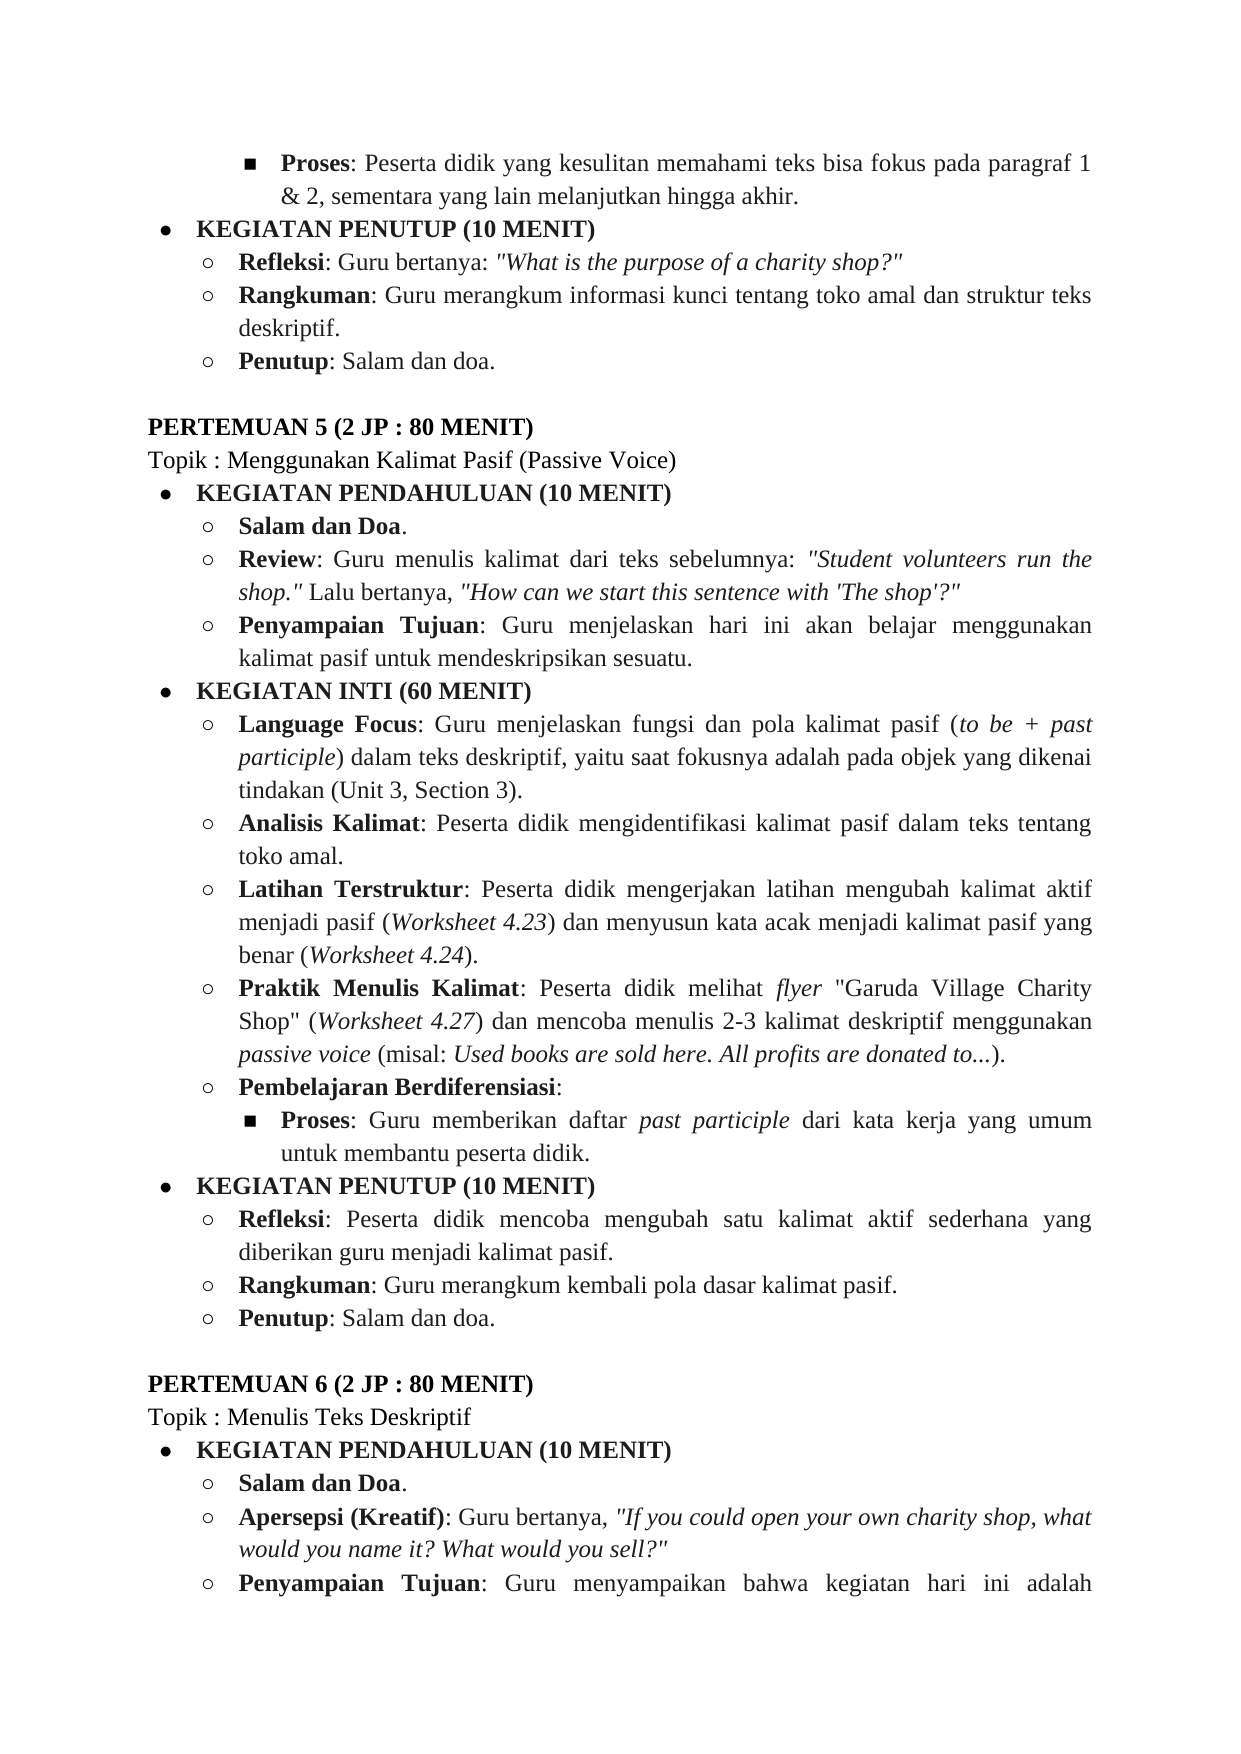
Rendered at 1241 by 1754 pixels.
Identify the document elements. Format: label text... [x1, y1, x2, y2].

list Analisis Kalimat: Peserta didik mengidentifikasi kalimat pasif dalam teks tentang toko amal. [201, 808, 1092, 870]
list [201, 1568, 1092, 1596]
list Praktik Menulis Kalimat: Peserta didik melihat flyer "Garuda Village Charity Shop" (Worksheet 4.27) dan mencoba menulis 2-3 kalimat deskriptif menggunakan passive voice (misal: Used books are sold here. All profits are donated to...). [201, 973, 1092, 1068]
text PERTEMUAN 6 (2 JP : 80 MENIT) [148, 1369, 1092, 1398]
list Penyampaian Tujuan: Guru menjelaskan hari ini akan belajar menggunakan kalimat pasif untuk mendeskripsikan sesuatu. [201, 610, 1092, 672]
list KEGIATAN PENUTUP (10 MENIT) [159, 1171, 1092, 1200]
list KEGIATAN PENDAHULUAN (10 MENIT) [159, 478, 1092, 507]
list KEGIATAN PENUTUP (10 MENIT) [159, 214, 1092, 242]
list Salam dan Doa. [201, 1468, 1092, 1497]
list Refleksi: Peserta didik mencoba mengubah satu kalimat aktif sederhana yang diberikan guru menjadi kalimat pasif. [201, 1204, 1092, 1266]
text PERTEMUAN 5 (2 JP : 80 MENIT) [148, 412, 1092, 441]
list Proses: Guru memberikan daftar past participle dari kata kerja yang umum untuk membantu peserta didik. [243, 1105, 1092, 1167]
list Refleksi: Guru bertanya: "What is the purpose of a charity shop?" [201, 247, 1092, 276]
list KEGIATAN PENDAHULUAN (10 MENIT) [159, 1436, 1092, 1464]
list KEGIATAN INTI (60 MENIT) [159, 676, 1092, 705]
list Rangkuman: Guru merangkum informasi kunci tentang toko amal dan struktur teks deskriptif. [201, 280, 1092, 342]
list Review: Guru menulis kalimat dari teks sebelumnya: "Student volunteers run the shop." Lalu bertanya, "How can we start this sentence with 'The shop'?" [201, 544, 1092, 606]
list Proses: Peserta didik yang kesulitan memahami teks bisa fokus pada paragraf 1 & 2, sementara yang lain melanjutkan hingga akhir. [243, 148, 1092, 209]
list Salam dan Doa. [201, 511, 1092, 540]
list Latihan Terstruktur: Peserta didik mengerjakan latihan mengubah kalimat aktif menjadi pasif (Worksheet 4.23) dan menyusun kata acak menjadi kalimat pasif yang benar (Worksheet 4.24). [201, 874, 1092, 969]
list Rangkuman: Guru merangkum kembali pola dasar kalimat pasif. [201, 1270, 1092, 1299]
list Pembelajaran Berdiferensiasi: [201, 1072, 1092, 1101]
text Topik : Menggunakan Kalimat Pasif (Passive Voice) [148, 445, 1092, 474]
list Penutup: Salam dan doa. [201, 346, 1092, 374]
list Language Focus: Guru menjelaskan fungsi dan pola kalimat pasif (to be + past participle) dalam teks deskriptif, yaitu saat fokusnya adalah pada objek yang dikenai tindakan (Unit 3, Section 3). [201, 709, 1092, 804]
list Apersepsi (Kreatif): Guru bertanya, "If you could open your own charity shop, what would you name it? What would you sell?" [201, 1502, 1092, 1563]
list Penutup: Salam dan doa. [201, 1303, 1092, 1332]
text Topik : Menulis Teks Deskriptif [148, 1402, 1092, 1431]
